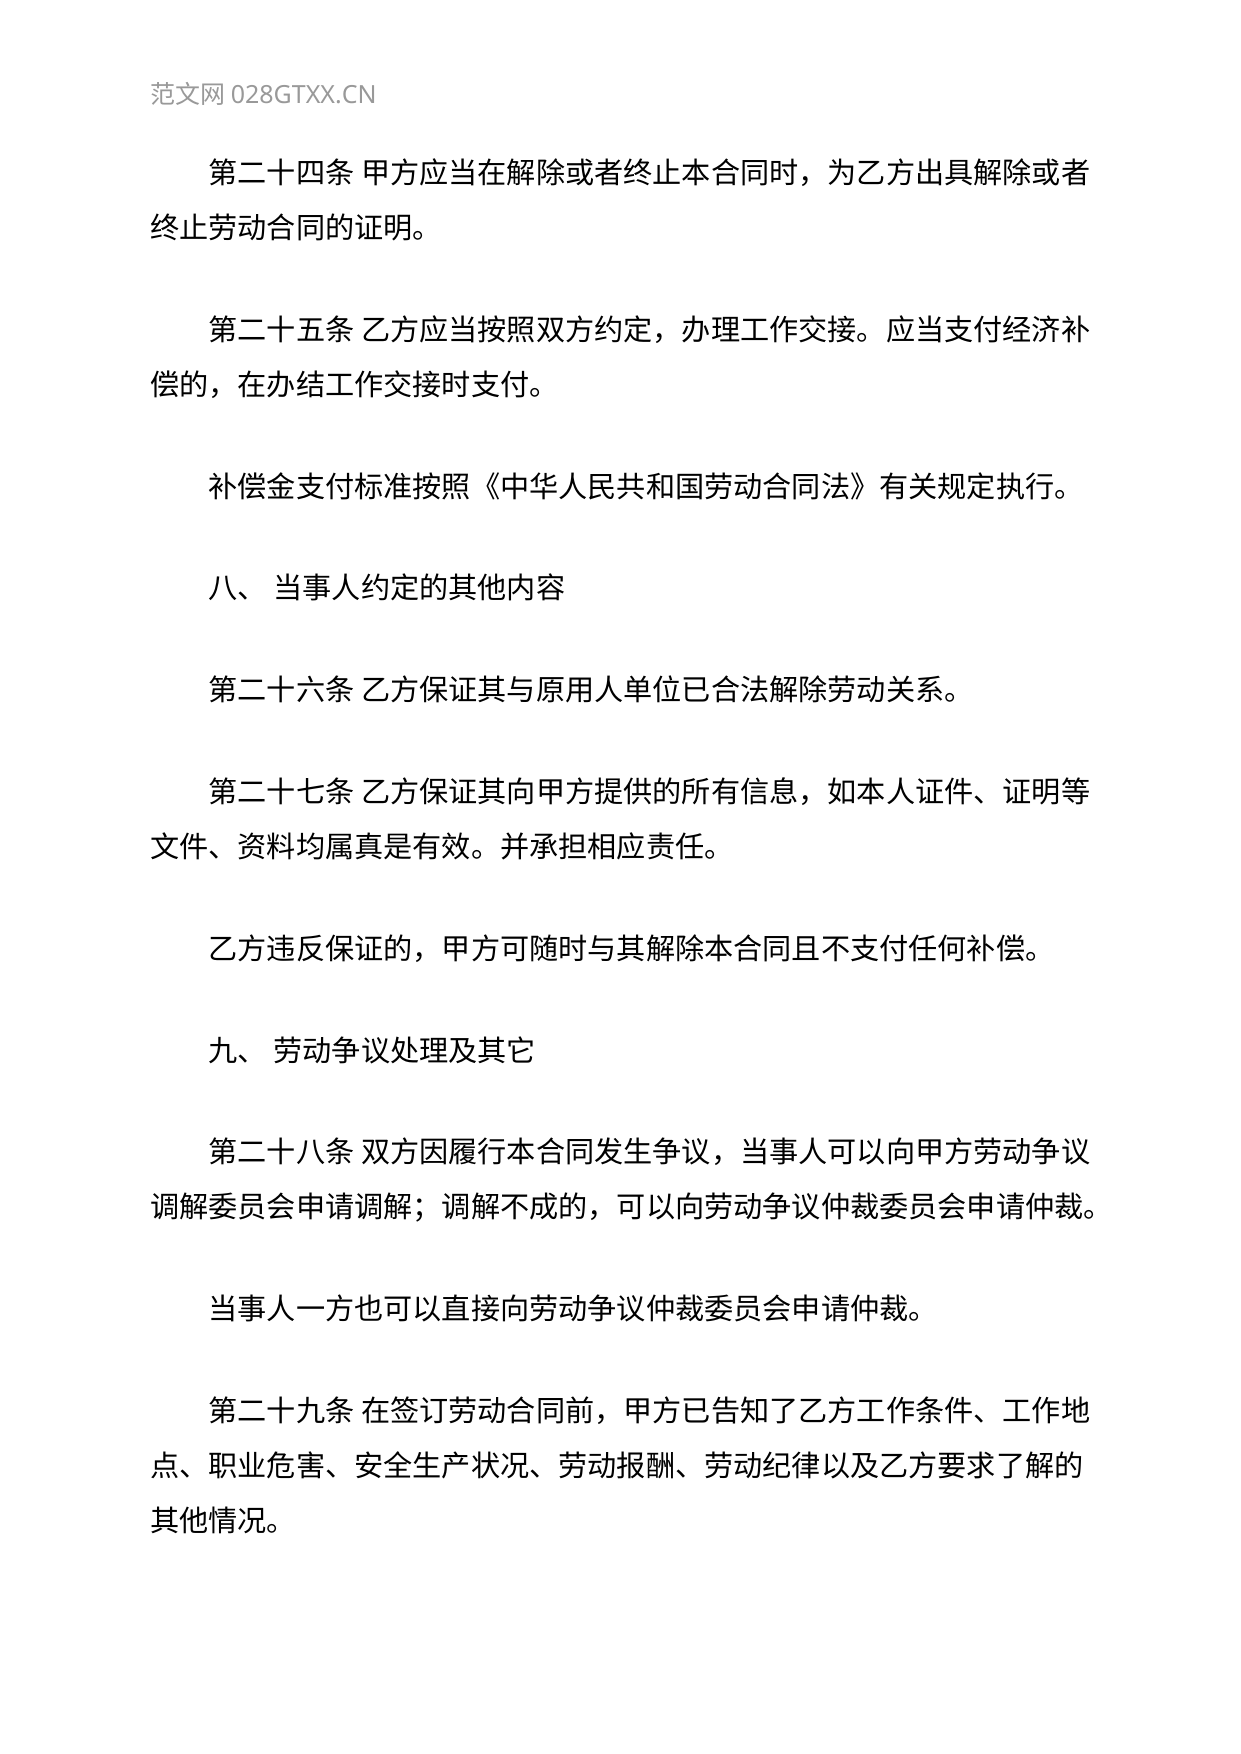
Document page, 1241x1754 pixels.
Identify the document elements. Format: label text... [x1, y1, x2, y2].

text 第二十六条 乙方保证其与原用人单位已合法解除劳动关系。 [150, 667, 1090, 709]
text 八、 当事人约定的其他内容 [150, 565, 1090, 607]
text 第二十七条 乙方保证其向甲方提供的所有信息，如本人证件、证明等文件、资料均属真是有效。并承担相应责任。 [150, 769, 1090, 866]
text 九、 劳动争议处理及其它 [150, 1027, 1090, 1069]
text 第二十八条 双方因履行本合同发生争议，当事人可以向甲方劳动争议调解委员会申请调解；调解不成的，可以向劳动争议仲裁委员会申请仲裁。 [150, 1129, 1090, 1226]
text 乙方违反保证的，甲方可随时与其解除本合同且不支付任何补偿。 [150, 925, 1090, 968]
text 补偿金支付标准按照《中华人民共和国劳动合同法》有关规定执行。 [150, 463, 1090, 506]
text 第二十五条 乙方应当按照双方约定，办理工作交接。应当支付经济补偿的，在办结工作交接时支付。 [150, 307, 1090, 404]
text 当事人一方也可以直接向劳动争议仲裁委员会申请仲裁。 [150, 1286, 1090, 1328]
text 第二十九条 在签订劳动合同前，甲方已告知了乙方工作条件、工作地点、职业危害、安全生产状况、劳动报酬、劳动纪律以及乙方要求了解的其他情况。 [150, 1387, 1090, 1539]
text 第二十四条 甲方应当在解除或者终止本合同时，为乙方出具解除或者终止劳动合同的证明。 [150, 150, 1090, 247]
